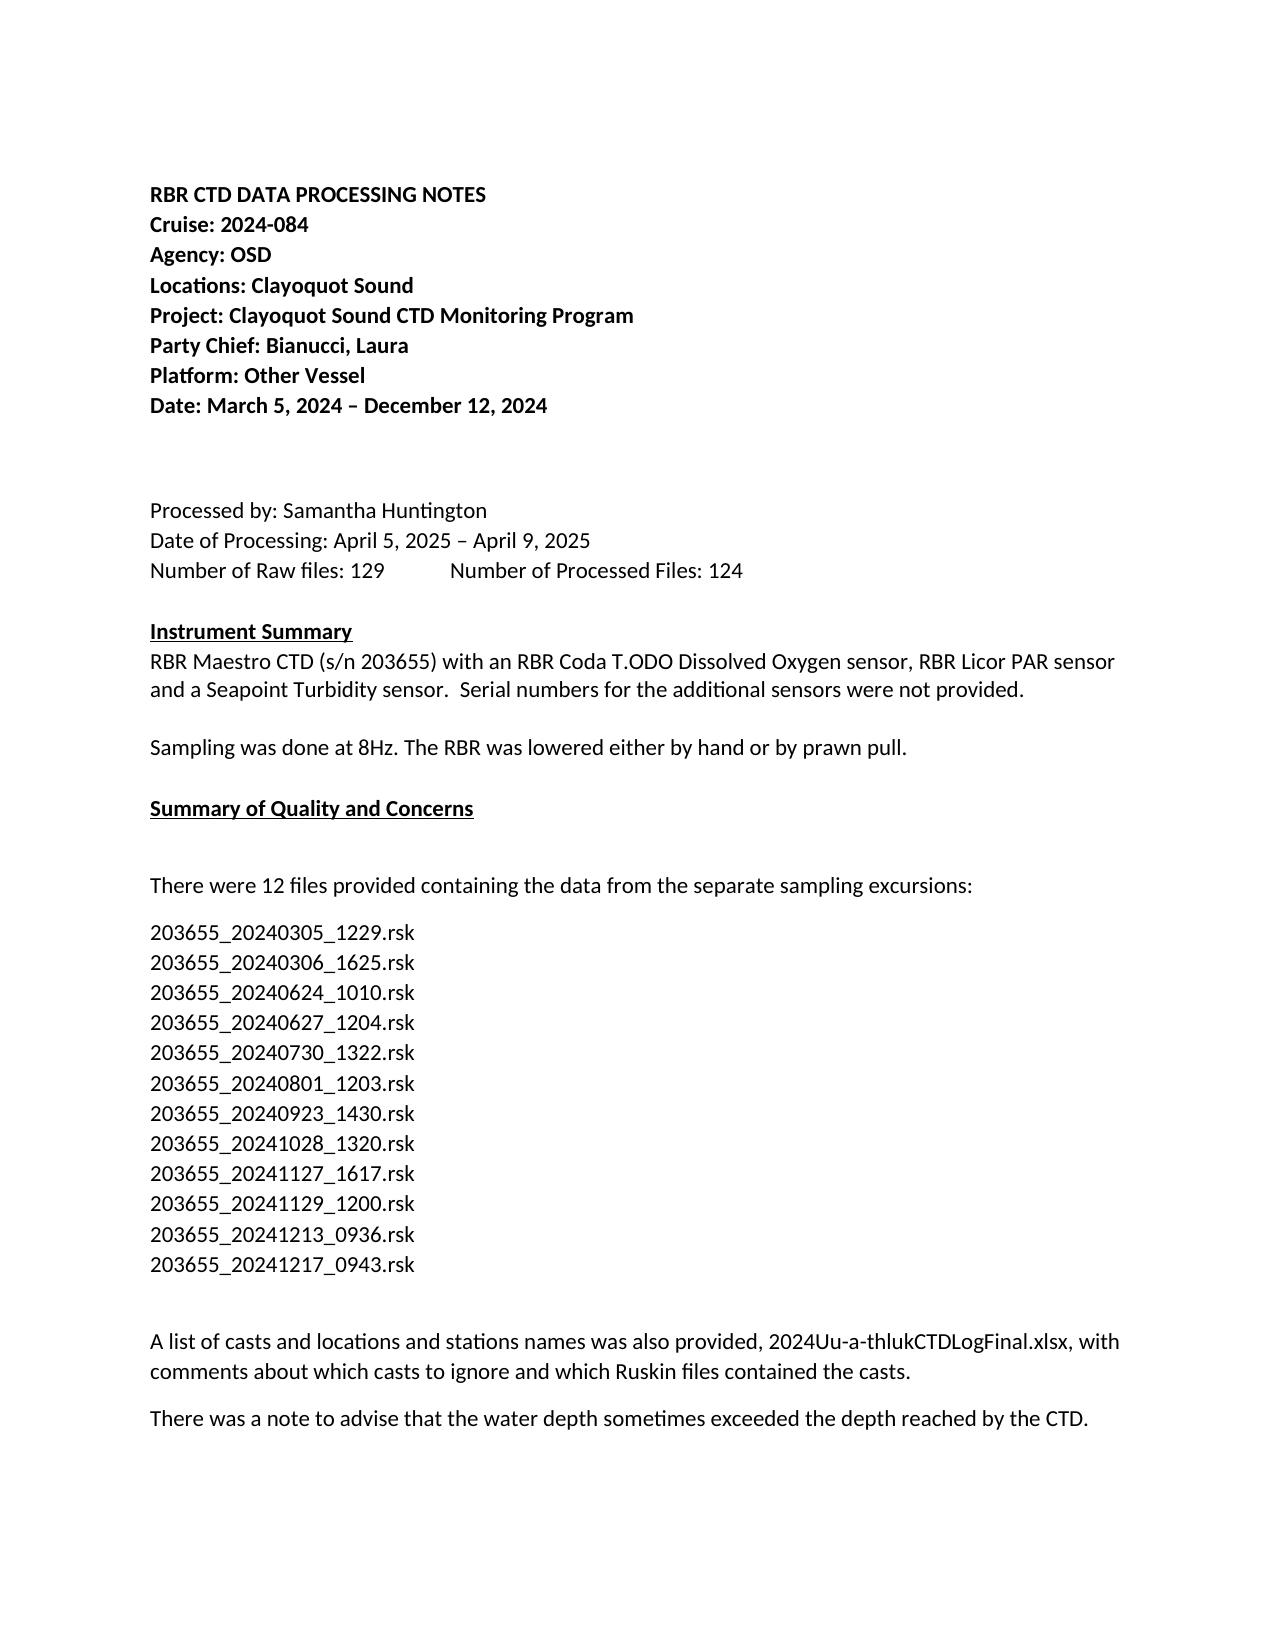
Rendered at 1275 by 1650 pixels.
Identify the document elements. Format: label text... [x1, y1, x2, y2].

text There was a note to advise that the water depth sometimes exceeded the depth reached by the CTD. [150, 1404, 1125, 1432]
text Date of Processing: April 5, 2025 – April 9, 2025 [150, 526, 1125, 554]
text Number of Raw files: 129 Number of Processed Files: 124 [150, 556, 1125, 584]
text Agency: OSD [150, 241, 1125, 269]
text 203655_20241129_1200.rsk [150, 1189, 1125, 1218]
text 203655_20240801_1203.rsk [150, 1069, 1125, 1097]
text Locations: Clayoquot Sound [150, 271, 1125, 299]
text A list of casts and locations and stations names was also provided, 2024Uu-a-thlukCTDLogFinal.xlsx, with comments about which casts to ignore and which Ruskin files contained the casts. [150, 1327, 1125, 1385]
text Platform: Other Vessel [150, 361, 1125, 389]
text 203655_20240306_1625.rsk [150, 948, 1125, 976]
text 203655_20240730_1322.rsk [150, 1038, 1125, 1067]
text 203655_20241213_0936.rsk [150, 1220, 1125, 1248]
text RBR CTD DATA PROCESSING NOTES [150, 150, 1125, 208]
text 203655_20241127_1617.rsk [150, 1159, 1125, 1187]
text 203655_20240624_1010.rsk [150, 978, 1125, 1006]
text 203655_20240923_1430.rsk [150, 1099, 1125, 1127]
text Cruise: 2024-084 [150, 210, 1125, 238]
text Summary of Quality and Concerns [150, 794, 1125, 822]
text Party Chief: Bianucci, Laura [150, 331, 1125, 359]
text Date: March 5, 2024 – December 12, 2024 [150, 392, 1125, 420]
text Processed by: Samantha Huntington [150, 496, 1125, 524]
text 203655_20241217_0943.rsk [150, 1250, 1125, 1278]
text Instrument Summary [150, 617, 1125, 645]
text 203655_20241028_1320.rsk [150, 1129, 1125, 1157]
text There were 12 files provided containing the data from the separate sampling excursions: [150, 871, 1125, 899]
text 203655_20240305_1229.rsk [150, 918, 1125, 946]
text RBR Maestro CTD (s/n 203655) with an RBR Coda T.ODO Dissolved Oxygen sensor, RBR Licor PAR sensor and a Seapoint Turbidity sensor. Serial numbers for the additional sensors were not provided. [150, 647, 1125, 703]
text Project: Clayoquot Sound CTD Monitoring Program [150, 301, 1125, 329]
text 203655_20240627_1204.rsk [150, 1008, 1125, 1036]
text Sampling was done at 8Hz. The RBR was lowered either by hand or by prawn pull. [150, 733, 1125, 761]
